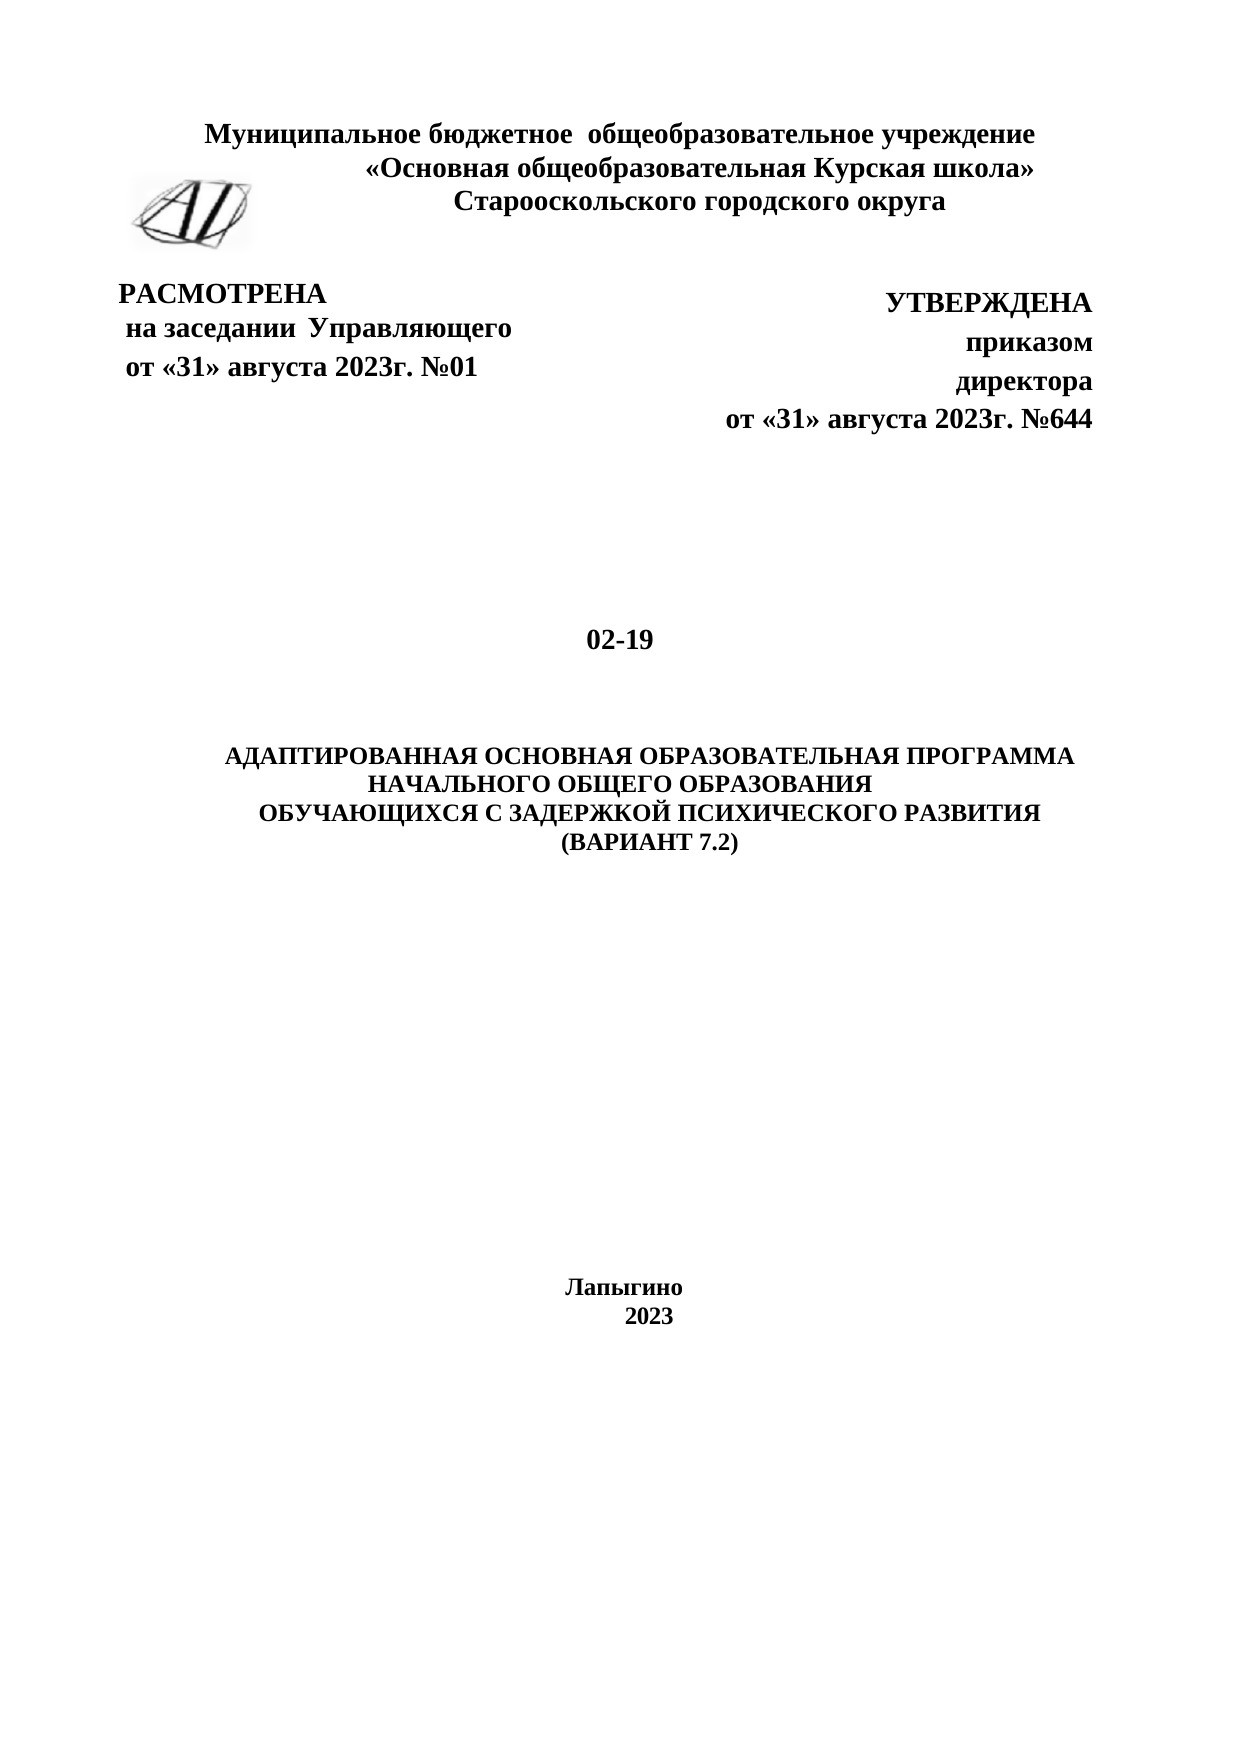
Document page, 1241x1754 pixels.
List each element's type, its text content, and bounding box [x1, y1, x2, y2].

text Муниципальное бюджетное общеобразовательное учреждение [117, 116, 1123, 150]
text Старооскольского городского округа [261, 183, 1196, 217]
text Лапыгино 2023 [565, 1272, 734, 1330]
subtitle РАСМОТРЕНА [118, 276, 580, 310]
text 02-19 [117, 622, 1123, 656]
text АДАПТИРОВАННАЯ ОСНОВНАЯ ОБРАЗОВАТЕЛЬНАЯ ПРОГРАММА НАЧАЛЬНОГО ОБЩЕГО ОБРАЗОВАНИЯ [224, 741, 1155, 798]
text «Основная общеобразовательная Курская школа» [363, 150, 1037, 183]
text приказом директора [782, 324, 1093, 396]
text ОБУЧАЮЩИХСЯ С ЗАДЕРЖКОЙ ПСИХИЧЕСКОГО РАЗВИТИЯ (ВАРИАНТ 7.2) [258, 798, 1122, 856]
text от «31» августа 2023г. №01 [125, 349, 580, 382]
text от «31» августа 2023г. №644 [680, 401, 1093, 435]
picture [118, 165, 261, 273]
subtitle УТВЕРЖДЕНА [680, 286, 1093, 319]
text на заседании Управляющего [125, 310, 580, 343]
